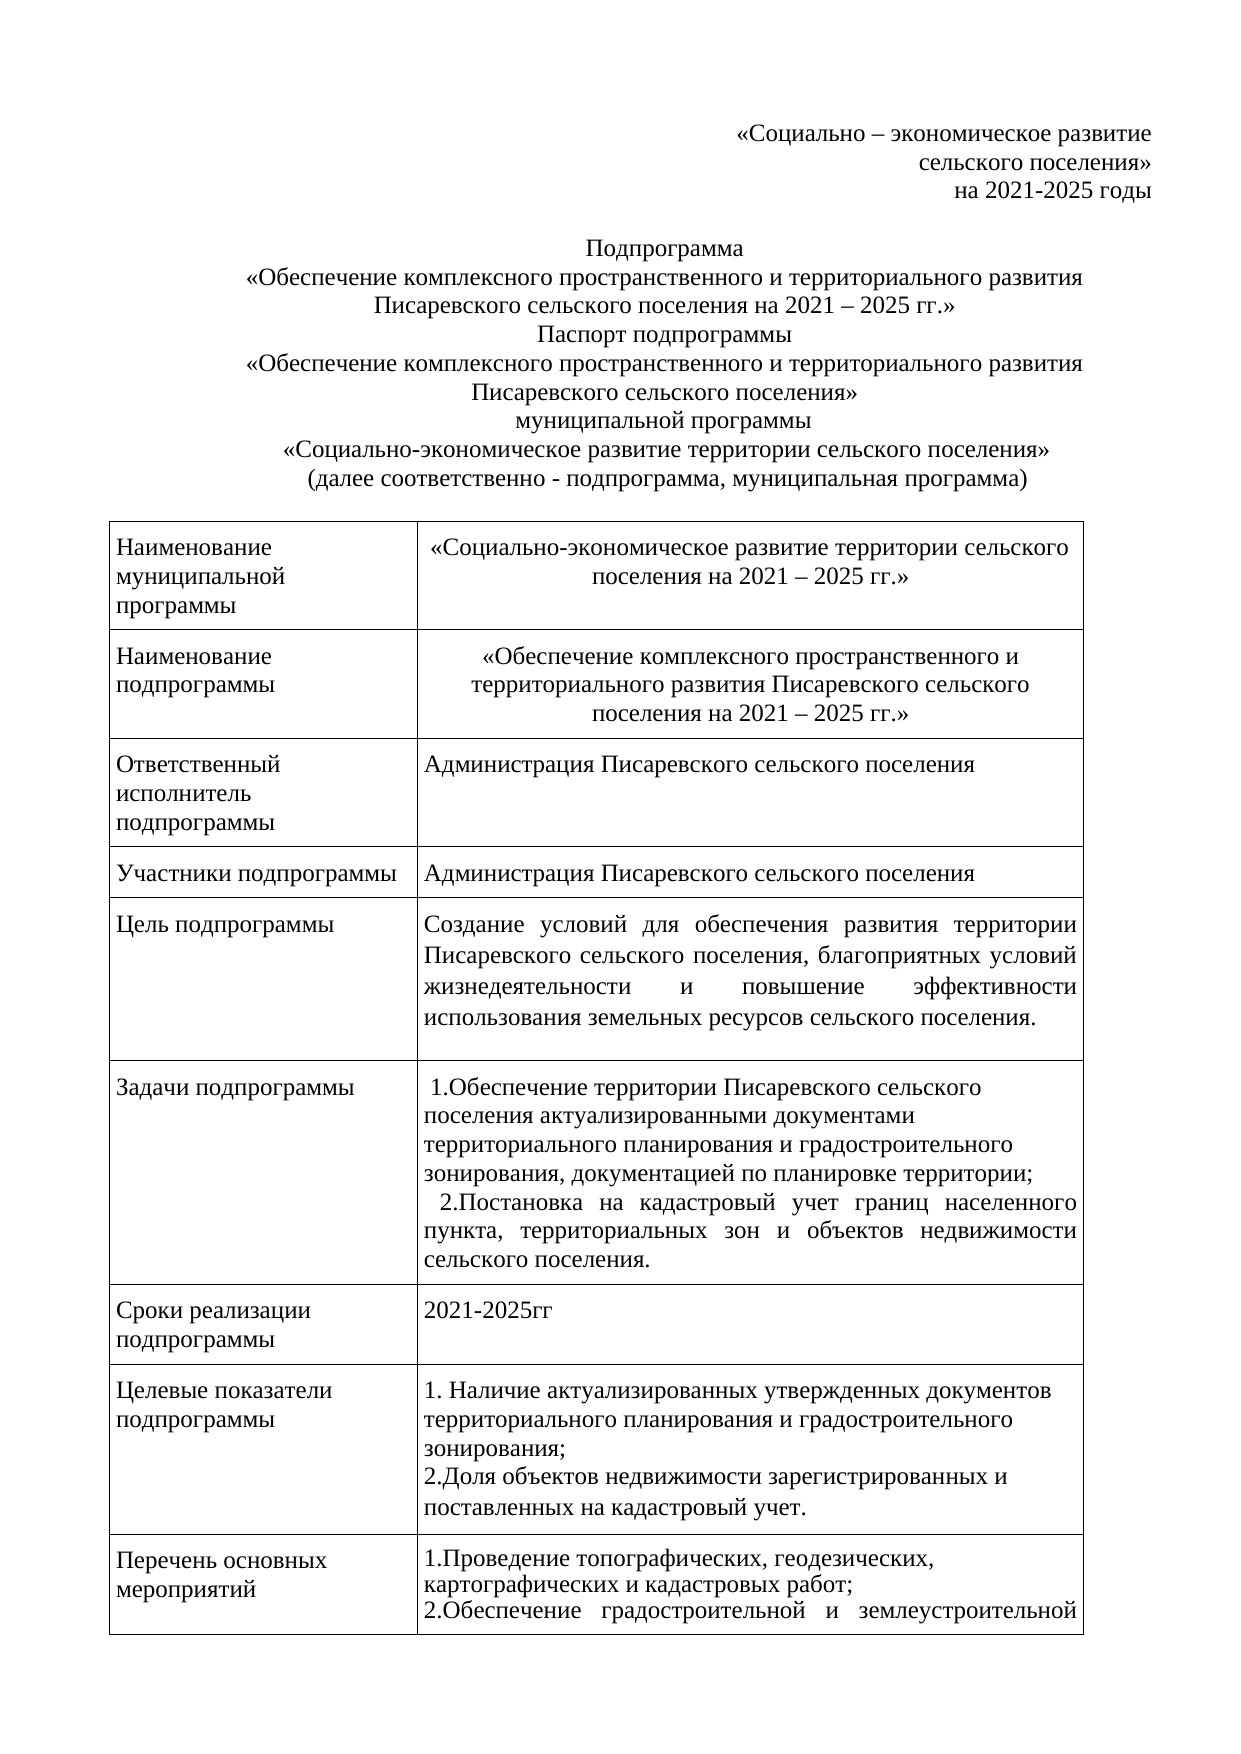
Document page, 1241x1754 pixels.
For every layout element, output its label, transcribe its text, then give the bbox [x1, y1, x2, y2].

text (далее соответственно - подпрограмма, муниципальная программа) [177, 463, 1152, 492]
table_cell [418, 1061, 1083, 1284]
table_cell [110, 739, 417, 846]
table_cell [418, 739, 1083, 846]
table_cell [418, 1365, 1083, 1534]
text «Социально-экономическое развитие территории сельского поселения» [175, 434, 1152, 463]
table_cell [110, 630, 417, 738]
text на 2021-2025 годы [177, 176, 1152, 204]
text муниципальной программы [175, 406, 1152, 434]
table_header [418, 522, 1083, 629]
text Паспорт подпрограммы [177, 319, 1152, 348]
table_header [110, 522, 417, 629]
text «Социально – экономическое развитие [177, 118, 1152, 147]
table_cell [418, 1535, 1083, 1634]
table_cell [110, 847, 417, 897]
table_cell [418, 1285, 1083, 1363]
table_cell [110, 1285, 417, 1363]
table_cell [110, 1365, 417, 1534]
text «Обеспечение комплексного пространственного и территориального развития Писаревского сельского поселения» [177, 348, 1152, 406]
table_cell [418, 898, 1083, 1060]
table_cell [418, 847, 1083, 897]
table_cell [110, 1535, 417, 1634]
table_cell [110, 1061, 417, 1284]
text «Обеспечение комплексного пространственного и территориального развития Писаревского сельского поселения на 2021 – 2025 гг.» [177, 262, 1152, 319]
text Подпрограмма [177, 233, 1152, 262]
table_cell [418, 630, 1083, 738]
text сельского поселения» [177, 147, 1152, 176]
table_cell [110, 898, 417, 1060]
